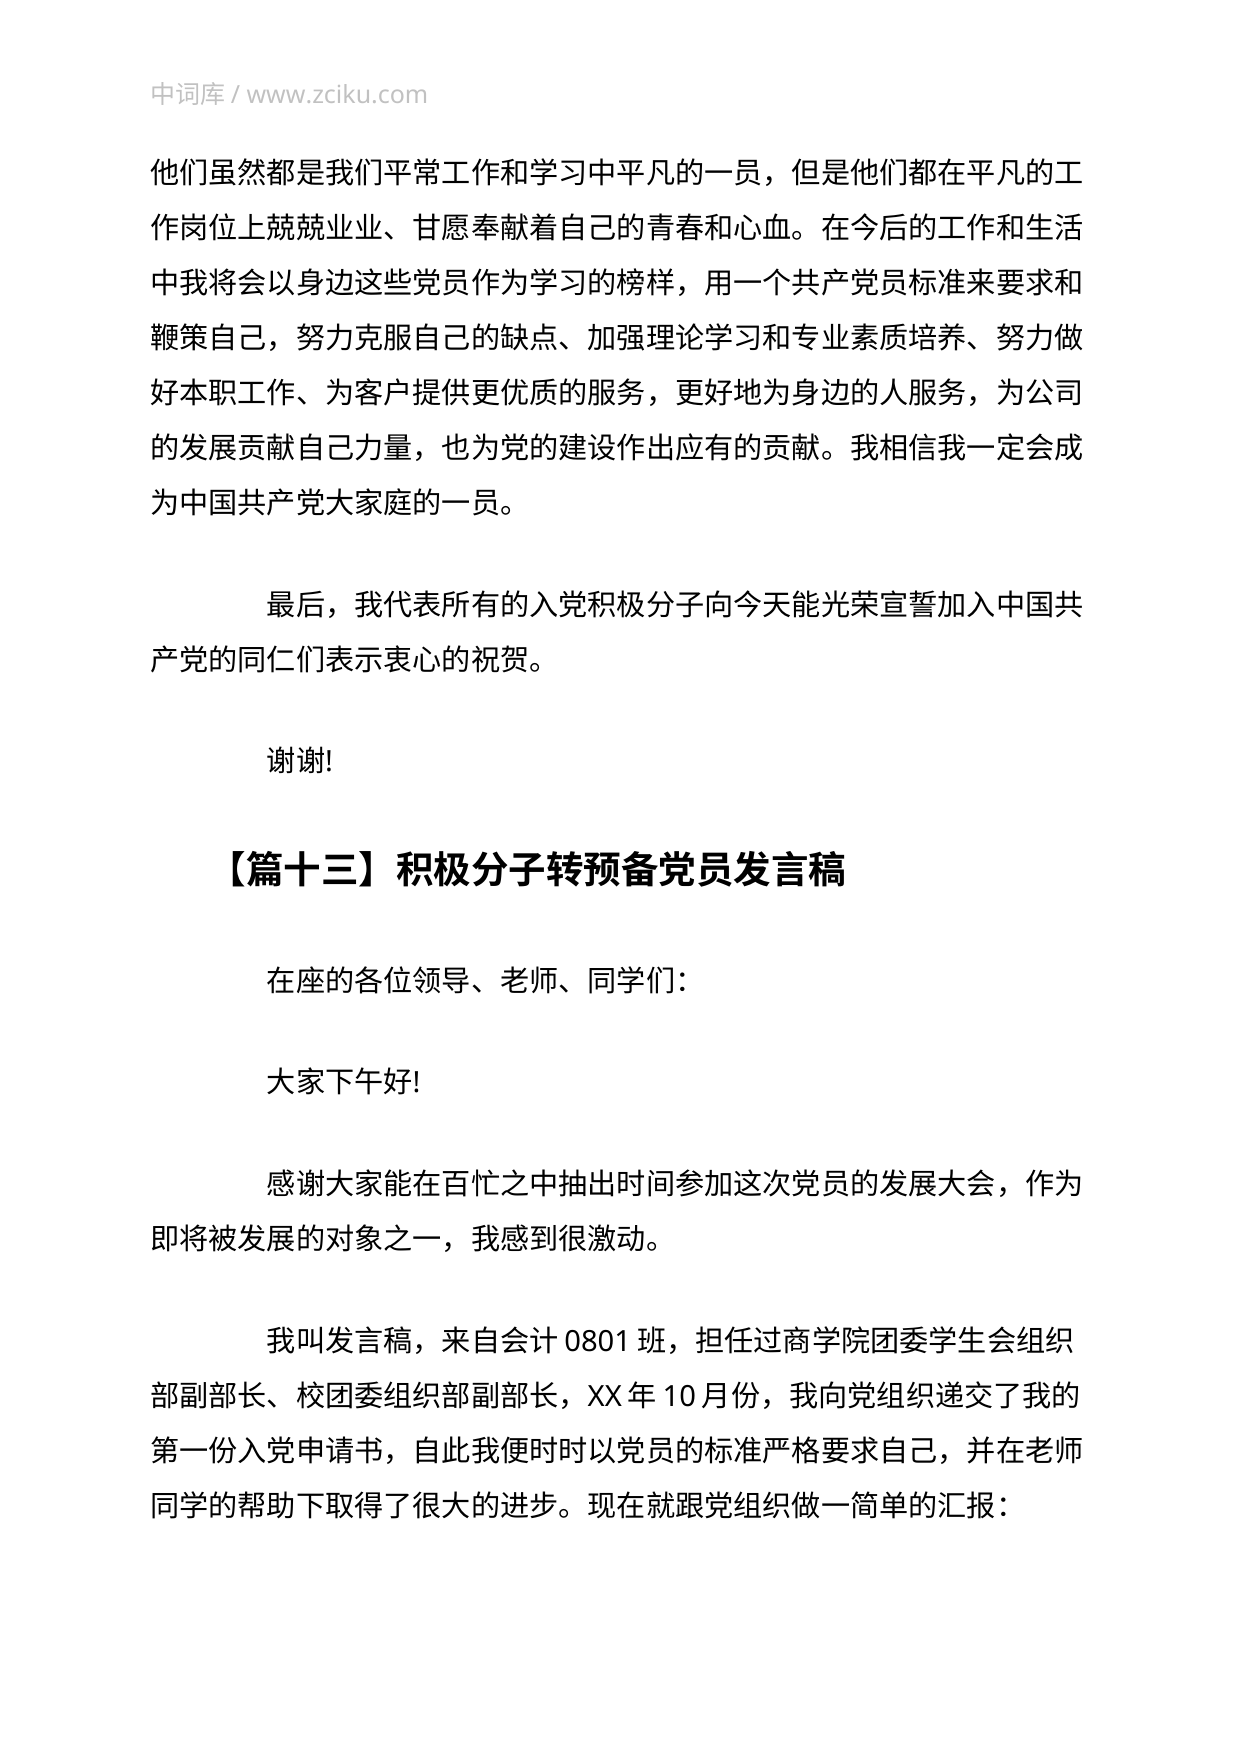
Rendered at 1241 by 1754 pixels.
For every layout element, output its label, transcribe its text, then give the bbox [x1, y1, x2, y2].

text 谢谢! [150, 738, 1090, 780]
text 最后，我代表所有的入党积极分子向今天能光荣宣誓加入中国共产党的同仁们表示衷心的祝贺。 [150, 581, 1090, 678]
text 我叫发言稿，来自会计0801班，担任过商学院团委学生会组织部副部长、校团委组织部副部长，XX年10月份，我向党组织递交了我的第一份入党申请书，自此我便时时以党员的标准严格要求自己，并在老师同学的帮助下取得了很大的进步。现在就跟党组织做一简单的汇报： [150, 1318, 1090, 1525]
text 在座的各位领导、老师、同学们： [150, 957, 1090, 999]
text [150, 150, 1090, 522]
text 大家下午好! [150, 1059, 1090, 1101]
text 感谢大家能在百忙之中抽出时间参加这次党员的发展大会，作为即将被发展的对象之一，我感到很激动。 [150, 1161, 1090, 1258]
text 【篇十三】积极分子转预备党员发言稿 [150, 840, 1090, 894]
